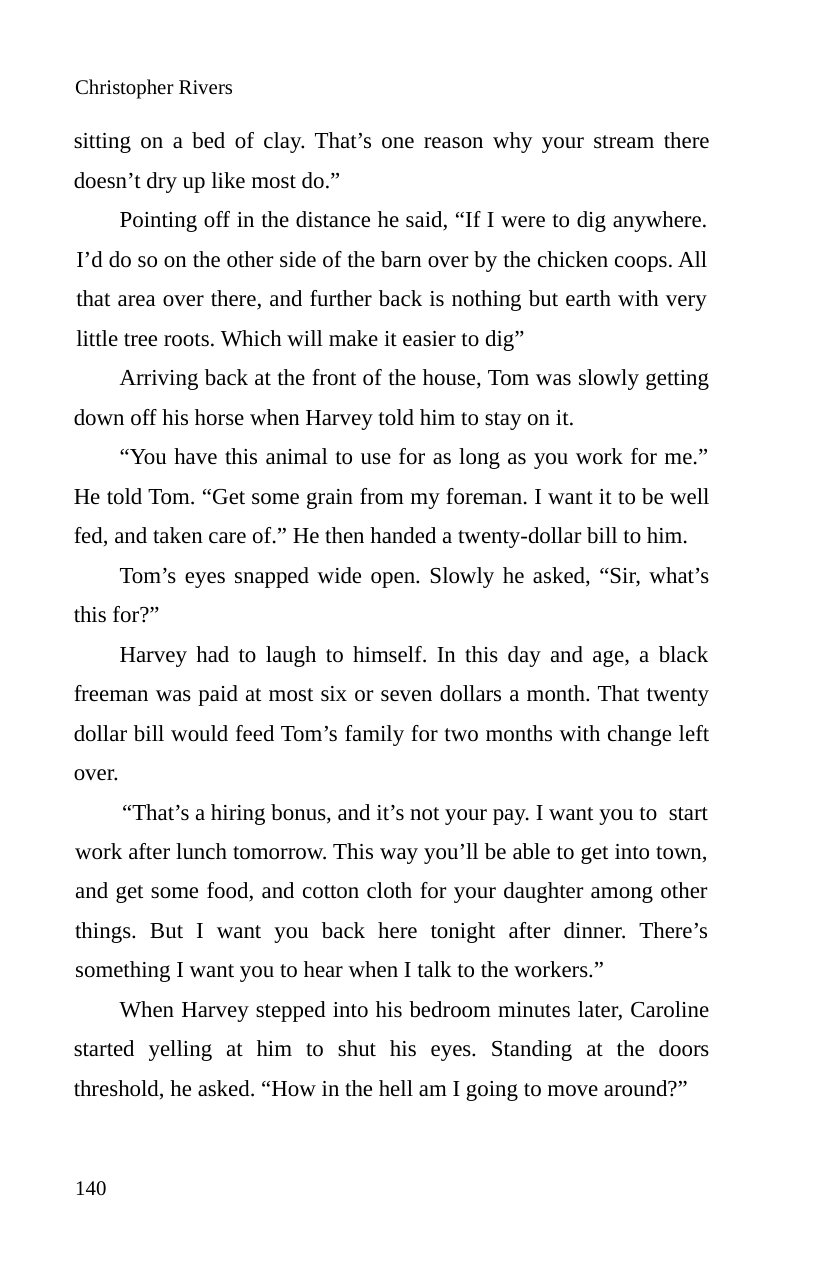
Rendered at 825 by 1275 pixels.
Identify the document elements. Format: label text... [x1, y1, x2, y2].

text Tom’s eyes snapped wide open. Slowly he asked, “Sir, what’s this for?” [73, 562, 710, 628]
text “That’s a hiring bonus, and it’s not your pay. I want you to start work after lunch tomorrow. This way you’ll be able to get into town, and get some food, and cotton cloth for your daughter among other things. But I want you back here tonight after dinner. There’s something I want you to hear when I talk to the workers.” [75, 799, 709, 983]
text When Harvey stepped into his bedroom minutes later, Caroline started yelling at him to shut his eyes. Standing at the doors threshold, he asked. “How in the hell am I going to move around?” [73, 996, 710, 1101]
text “You have this animal to use for as long as you work for me.” He told Tom. “Get some grain from my foreman. I want it to be well fed, and taken care of.” He then handed a twenty-dollar bill to him. [73, 443, 710, 549]
text Harvey had to laugh to himself. In this day and age, a black freeman was paid at most six or seven dollars a month. That twenty dollar bill would feed Tom’s family for two months with change left over. [73, 641, 710, 786]
text Pointing off in the distance he said, “If I were to dig anywhere. I’d do so on the other side of the barn over by the chicken coops. All that area over there, and further back is nothing but earth with very little tree roots. Which will make it easier to dig” [76, 206, 709, 351]
text Arriving back at the front of the house, Tom was slowly getting down off his horse when Harvey told him to stay on it. [73, 364, 710, 430]
